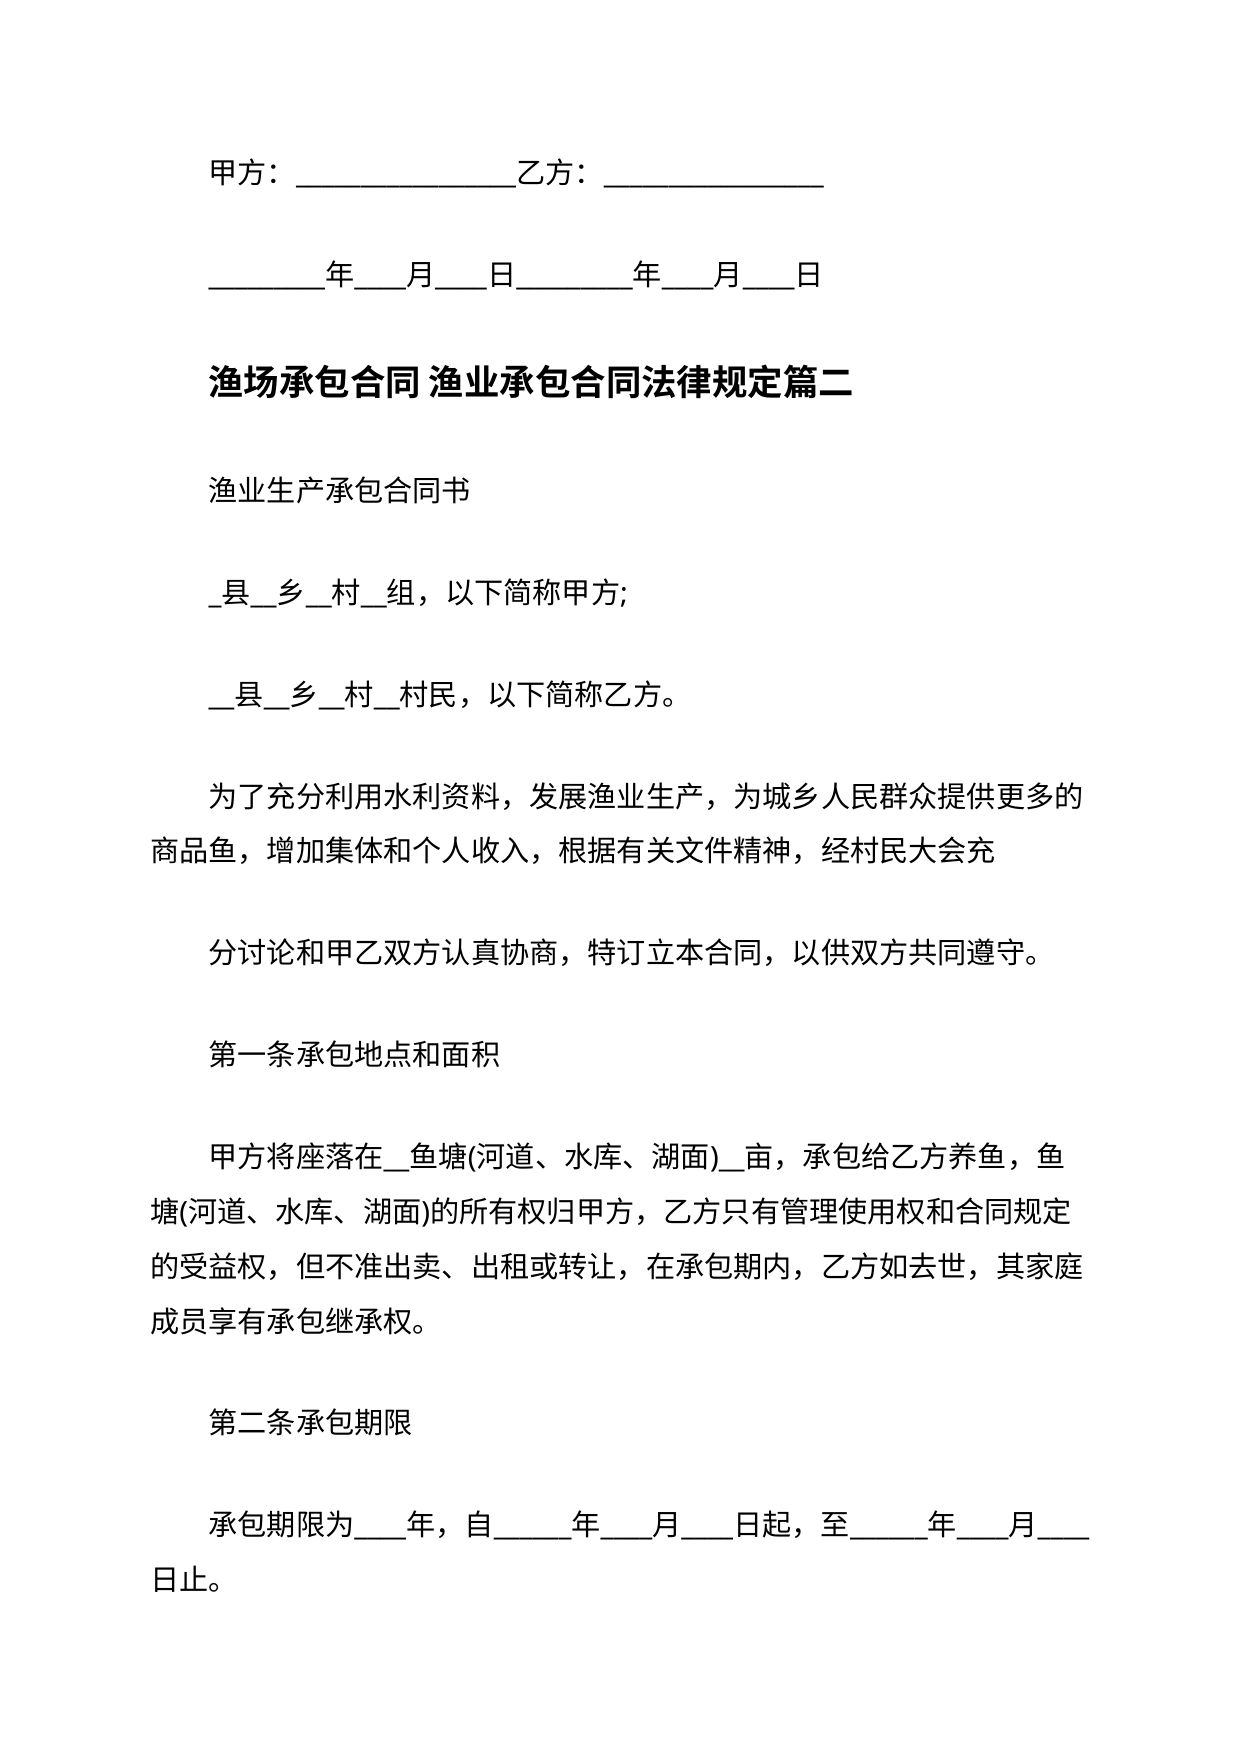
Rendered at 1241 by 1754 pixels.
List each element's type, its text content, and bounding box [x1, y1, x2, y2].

text 第二条承包期限 [150, 1400, 1090, 1442]
text __县__乡__村__村民，以下简称乙方。 [150, 671, 1090, 713]
text 为了充分利用水利资料，发展渔业生产，为城乡人民群众提供更多的商品鱼，增加集体和个人收入，根据有关文件精神，经村民大会充 [150, 773, 1090, 870]
text 渔业生产承包合同书 [150, 467, 1090, 510]
text 甲方将座落在__鱼塘(河道、水库、湖面)__亩，承包给乙方养鱼，鱼塘(河道、水库、湖面)的所有权归甲方，乙方只有管理使用权和合同规定的受益权，但不准出卖、出租或转让，在承包期内，乙方如去世，其家庭成员享有承包继承权。 [150, 1133, 1090, 1341]
text _县__乡__村__组，以下简称甲方; [150, 569, 1090, 612]
text 渔场承包合同 渔业承包合同法律规定篇二 [150, 354, 1090, 405]
text _________年____月____日_________年____月____日 [150, 252, 1090, 294]
text 甲方：_________________乙方：_________________ [150, 150, 1090, 192]
text 承包期限为____年，自______年____月____日起，至______年____月____日止。 [150, 1502, 1090, 1599]
text 第一条承包地点和面积 [150, 1032, 1090, 1074]
text 分讨论和甲乙双方认真协商，特订立本合同，以供双方共同遵守。 [150, 930, 1090, 972]
